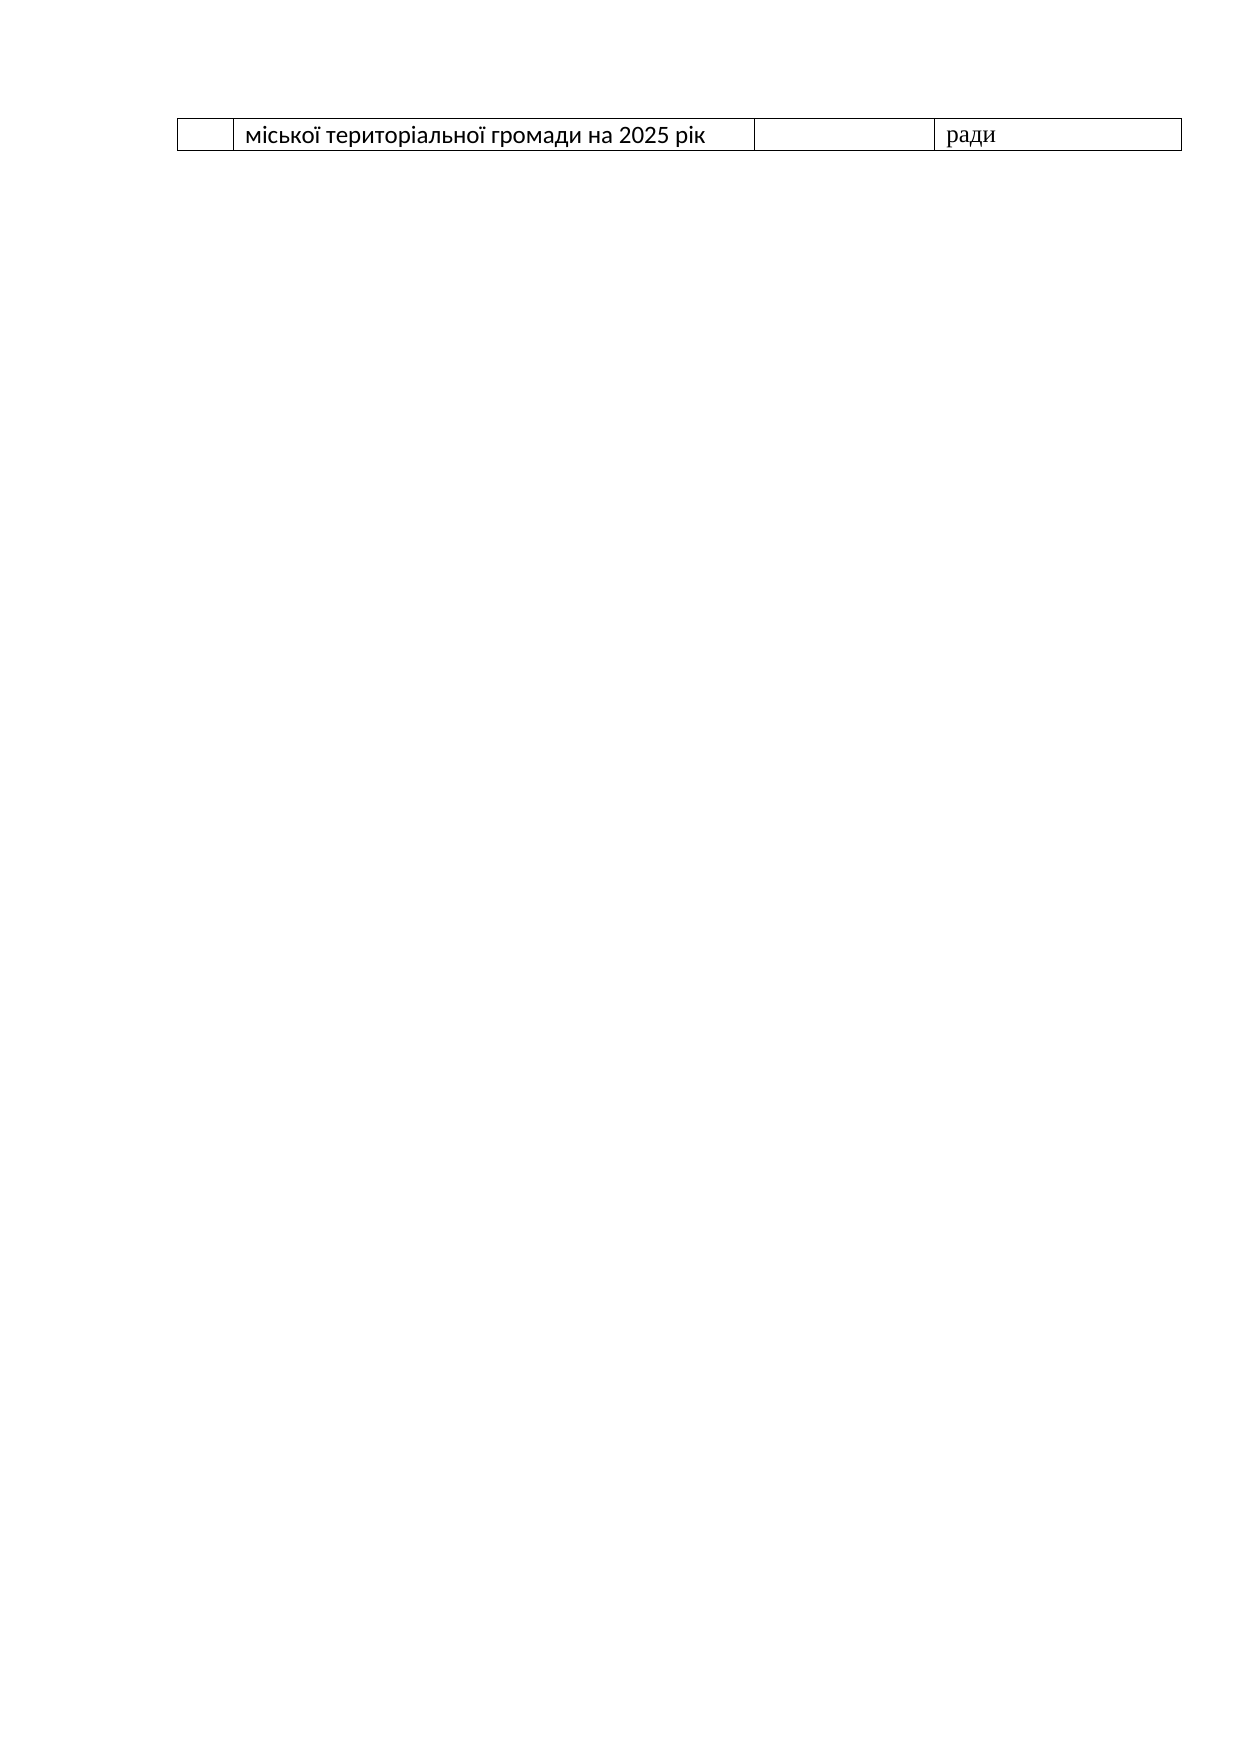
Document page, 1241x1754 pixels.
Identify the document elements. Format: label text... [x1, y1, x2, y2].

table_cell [935, 119, 1181, 150]
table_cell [234, 119, 754, 150]
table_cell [755, 119, 934, 150]
table_cell 5. [178, 119, 233, 150]
